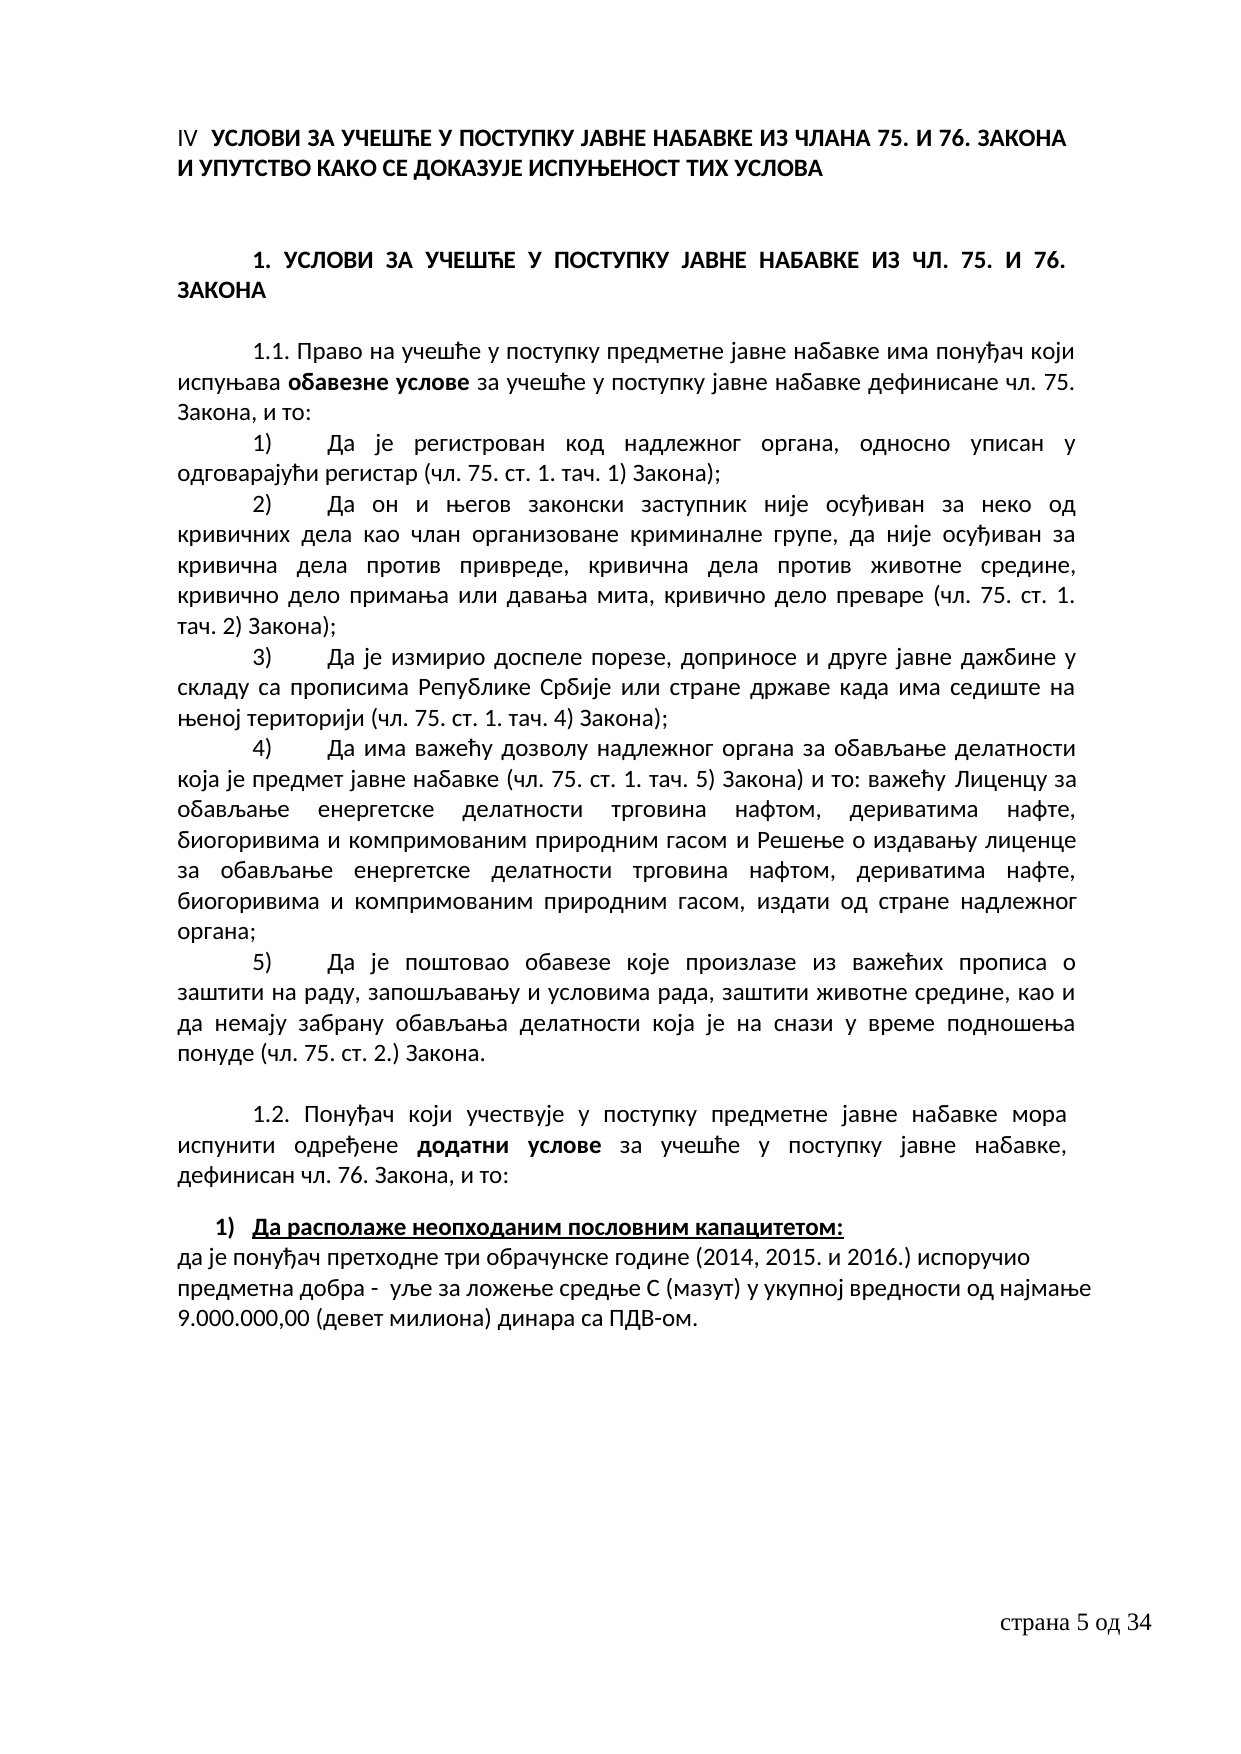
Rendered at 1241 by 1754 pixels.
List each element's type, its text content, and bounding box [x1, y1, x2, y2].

list 1.1. Право на учешће у поступку предметне јавне набавке има понуђач који испуњава обавезне услове за учешће у поступку јавне набавке дефинисане чл. 75. Закона, и то: [177, 336, 1077, 427]
list Да он и његов законски заступник није осуђиван за неко од кривичних дела као члан организоване криминалне групе, да није осуђиван за кривична дела против привреде, кривична дела против животне средине, кривично дело примања или давања мита, кривично дело преваре (чл. 75. ст. 1. тач. 2) Закона); [177, 488, 1077, 641]
list Да има важећу дозволу надлежног органа за обављање делатности која је предмет јавне набавке (чл. 75. ст. 1. тач. 5) Закона) и то: важећу Лиценцу за обављање енергетске делатности трговина нафтом, дериватима нафте, биогоривима и компримованим природним гасом и Решење о издавању лиценце за обављање енергетске делатности трговина нафтом, дериватима нафте, биогоривима и компримованим природним гасом, издати од стране надлежног органа; [177, 732, 1077, 946]
list Да располаже неопходаним пословним капацитетом: [214, 1211, 1227, 1241]
list 1. УСЛОВИ ЗА УЧЕШЋЕ У ПОСТУПКУ ЈАВНЕ НАБАВКЕ ИЗ ЧЛ. 75. И 76. ЗАКОНА [177, 244, 1068, 305]
list IV УСЛОВИ ЗА УЧЕШЋЕ У ПОСТУПКУ ЈАВНЕ НАБАВКЕ ИЗ ЧЛАНА 75. И 76. ЗАКОНА И УПУТСТВО КАКО СЕ ДОКАЗУЈЕ ИСПУЊЕНОСТ ТИХ УСЛОВА [177, 122, 1068, 183]
list Да је измирио доспеле порезе, доприносе и друге јавне дажбине у складу са прописима Републике Србије или стране државе када има седиште на њеној територији (чл. 75. ст. 1. тач. 4) Закона); [177, 641, 1077, 732]
list 1.2. Понуђач који учествује у поступку предметне јавне набавке мора испунити одређене додатни услове за учешће у поступку јавне набавке, дефинисан чл. 76. Закона, и то: [177, 1098, 1068, 1190]
text да је понуђач претходне три обрачунске године (2014, 2015. и 2016.) испоручио [102, 1241, 1227, 1272]
text предметна добра - уље за ложење средње С (мазут) у укупној вредности од најмање [102, 1272, 1227, 1302]
text 9.000.000,00 (девет милиона) динара са ПДВ-ом. [102, 1302, 1227, 1333]
list Да је регистрован код надлежног органа, односно уписан у одговарајући регистар (чл. 75. ст. 1. тач. 1) Закона); [177, 427, 1077, 488]
list Да је поштовао обавезе које произлазе из важећих прописа о заштити на раду, запошљавању и условима рада, заштити животне средине, као и да немају забрану обављања делатности која је на снази у време подношења понуде (чл. 75. ст. 2.) Закона. [177, 946, 1077, 1068]
